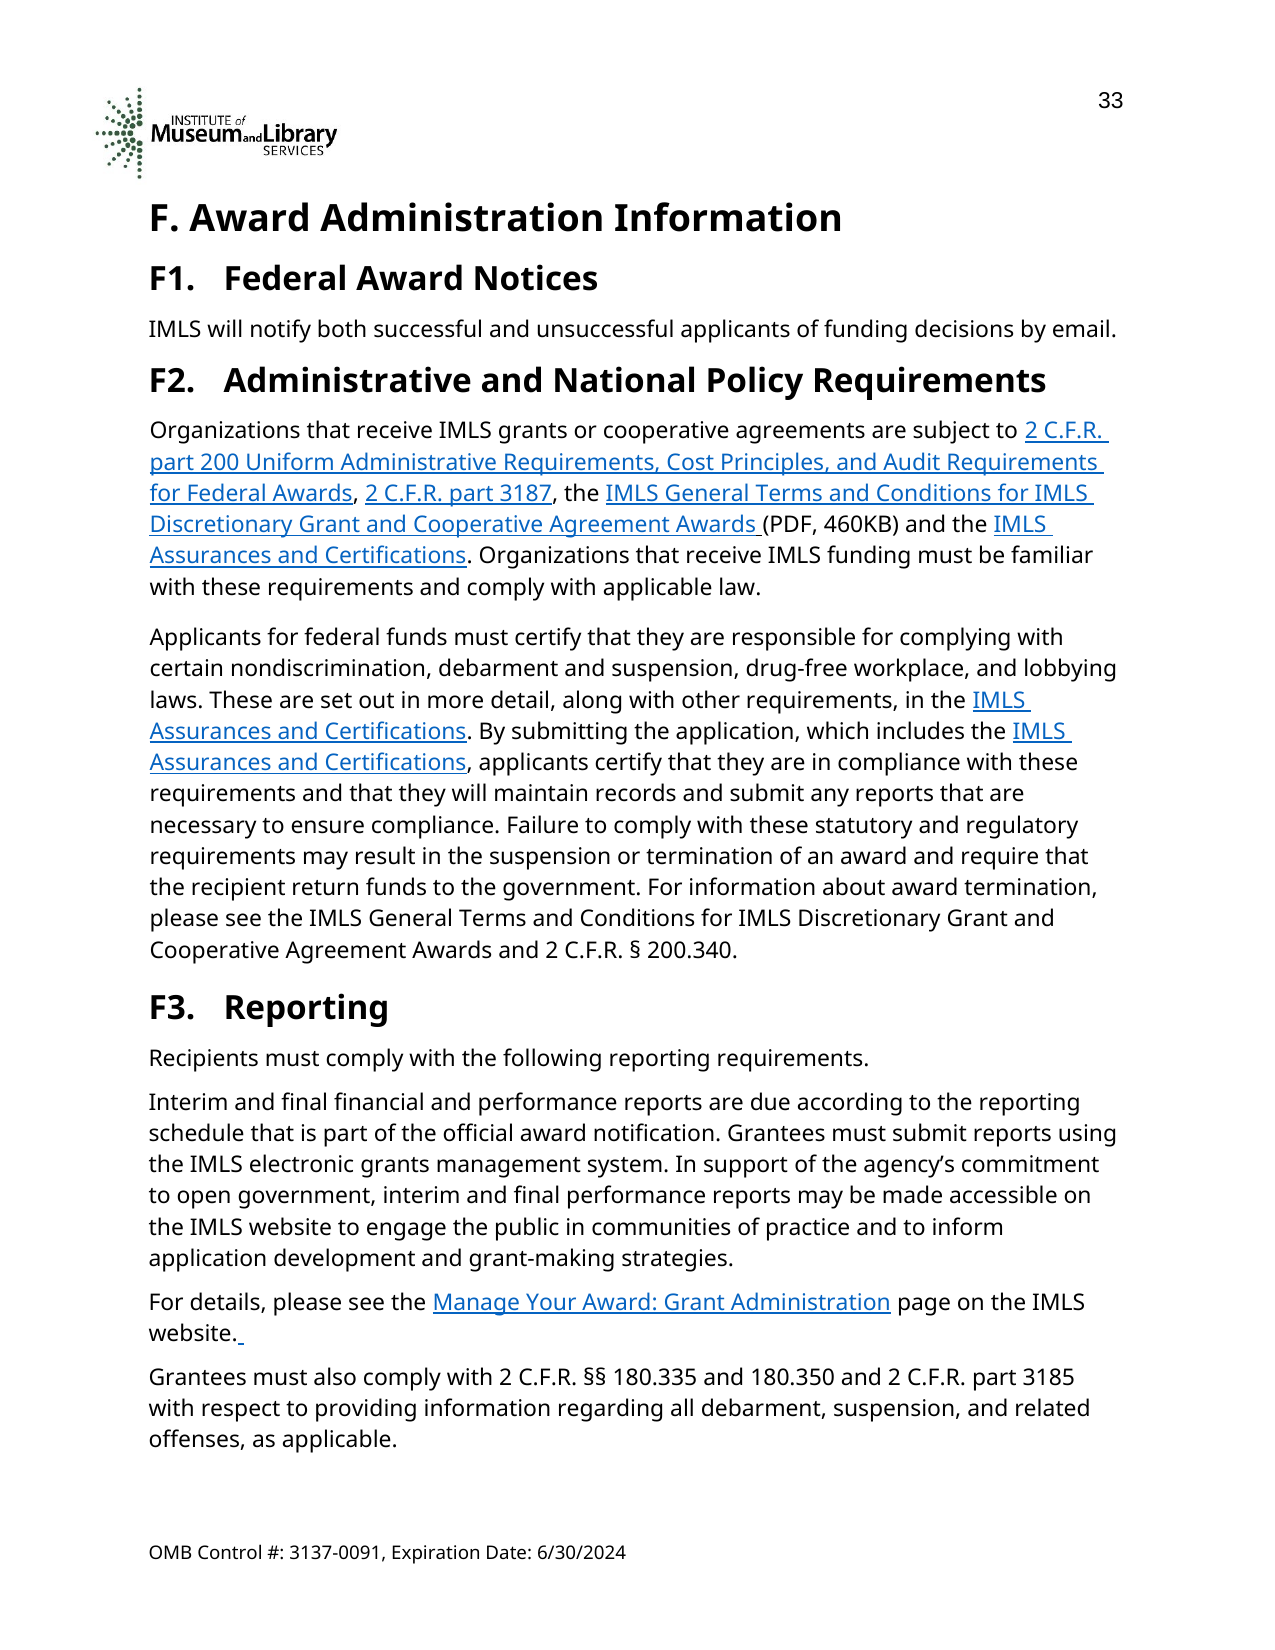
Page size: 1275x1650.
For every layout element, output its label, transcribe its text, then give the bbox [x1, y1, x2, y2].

text Recipients must comply with the following reporting requirements. [148, 1042, 1123, 1073]
text Organizations that receive IMLS grants or cooperative agreements are subject to 2 C.F.R. part 200 Uniform Administrative Requirements, Cost Principles, and Audit Requirements for Federal Awards, 2 C.F.R. part 3187, the IMLS General Terms and Conditions for IMLS Discretionary Grant and Cooperative Agreement Awards (PDF, 460KB) and the IMLS Assurances and Certifications. Organizations that receive IMLS funding must be familiar with these requirements and comply with applicable law. [149, 414, 1123, 602]
picture [92, 75, 345, 191]
subtitle F1. Federal Award Notices [148, 255, 1123, 300]
text IMLS will notify both successful and unsuccessful applicants of funding decisions by email. [148, 313, 1123, 344]
text Applicants for federal funds must certify that they are responsible for complying with certain nondiscrimination, debarment and suspension, drug-free workplace, and lobbying laws. These are set out in more detail, along with other requirements, in the IMLS Assurances and Certifications. By submitting the application, which includes the IMLS Assurances and Certifications, applicants certify that they are in compliance with these requirements and that they will maintain records and submit any reports that are necessary to ensure compliance. Failure to comply with these statutory and regulatory requirements may result in the suspension or termination of an award and require that the recipient return funds to the government. For information about award termination, please see the IMLS General Terms and Conditions for IMLS Discretionary Grant and Cooperative Agreement Awards and 2 C.F.R. § 200.340. [149, 621, 1123, 965]
subtitle F. Award Administration Information [148, 191, 1123, 242]
subtitle F3. Reporting [148, 984, 1123, 1029]
text For details, please see the Manage Your Award: Grant Administration page on the IMLS website. [148, 1286, 1123, 1348]
subtitle F2. Administrative and National Policy Requirements [148, 357, 1123, 402]
text Grantees must also comply with 2 C.F.R. §§ 180.335 and 180.350 and 2 C.F.R. part 3185 with respect to providing information regarding all debarment, suspension, and related offenses, as applicable. [148, 1361, 1123, 1454]
text Interim and final financial and performance reports are due according to the reporting schedule that is part of the official award notification. Grantees must submit reports using the IMLS electronic grants management system. In support of the agency’s commitment to open government, interim and final performance reports may be made accessible on the IMLS website to engage the public in communities of practice and to inform application development and grant-making strategies. [148, 1086, 1123, 1273]
